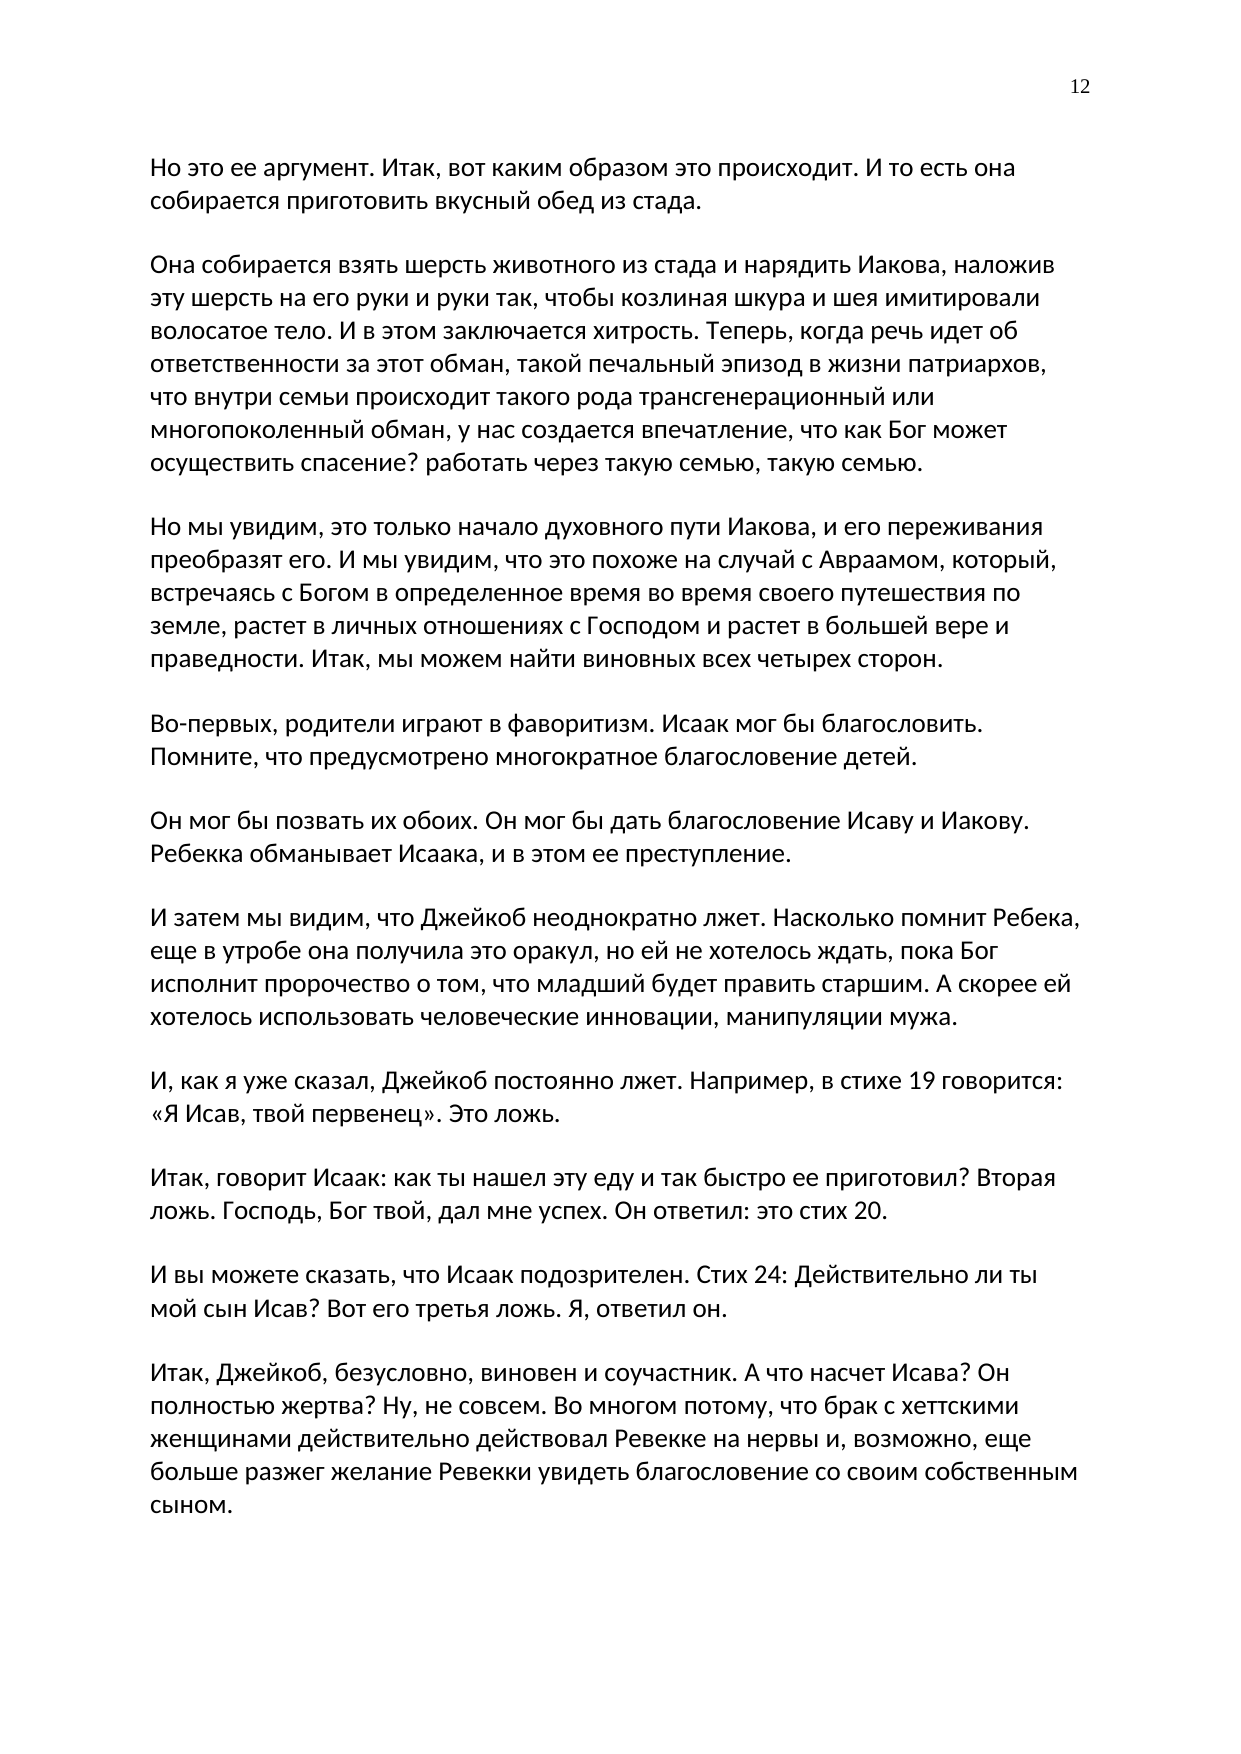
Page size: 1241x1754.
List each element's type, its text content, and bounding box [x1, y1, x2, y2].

text Итак, говорит Исаак: как ты нашел эту еду и так быстро ее приготовил? Вторая ложь. Господь, Бог твой, дал мне успех. Он ответил: это стих 20. [150, 1161, 1090, 1227]
text И затем мы видим, что Джейкоб неоднократно лжет. Насколько помнит Ребека, еще в утробе она получила это оракул, но ей не хотелось ждать, пока Бог исполнит пророчество о том, что младший будет править старшим. А скорее ей хотелось использовать человеческие инновации, манипуляции мужа. [150, 900, 1090, 1032]
text И, как я уже сказал, Джейкоб постоянно лжет. Например, в стихе 19 говорится: «Я Исав, твой первенец». Это ложь. [150, 1063, 1090, 1129]
text Во-первых, родители играют в фаворитизм. Исаак мог бы благословить. Помните, что предусмотрено многократное благословение детей. [150, 706, 1090, 772]
text Она собирается взять шерсть животного из стада и нарядить Иакова, наложив эту шерсть на его руки и руки так, чтобы козлиная шкура и шея имитировали волосатое тело. И в этом заключается хитрость. Теперь, когда речь идет об ответственности за этот обман, такой печальный эпизод в жизни патриархов, что внутри семьи происходит такого рода трансгенерационный или многопоколенный обман, у нас создается впечатление, что как Бог может осуществить спасение? работать через такую семью, такую семью. [150, 247, 1090, 478]
text И вы можете сказать, что Исаак подозрителен. Стих 24: Действительно ли ты мой сын Исав? Вот его третья ложь. Я, ответил он. [150, 1258, 1090, 1324]
text Итак, Джейкоб, безусловно, виновен и соучастник. А что насчет Исава? Он полностью жертва? Ну, не совсем. Во многом потому, что брак с хеттскими женщинами действительно действовал Ревекке на нервы и, возможно, еще больше разжег желание Ревекки увидеть благословение со своим собственным сыном. [150, 1355, 1090, 1520]
text Он мог бы позвать их обоих. Он мог бы дать благословение Исаву и Иакову. Ребекка обманывает Исаака, и в этом ее преступление. [150, 803, 1090, 869]
text Но мы увидим, это только начало духовного пути Иакова, и его переживания преобразят его. И мы увидим, что это похоже на случай с Авраамом, который, встречаясь с Богом в определенное время во время своего путешествия по земле, растет в личных отношениях с Господом и растет в большей вере и праведности. Итак, мы можем найти виновных всех четырех сторон. [150, 509, 1090, 674]
text Но это ее аргумент. Итак, вот каким образом это происходит. И то есть она собирается приготовить вкусный обед из стада. [150, 150, 1090, 216]
